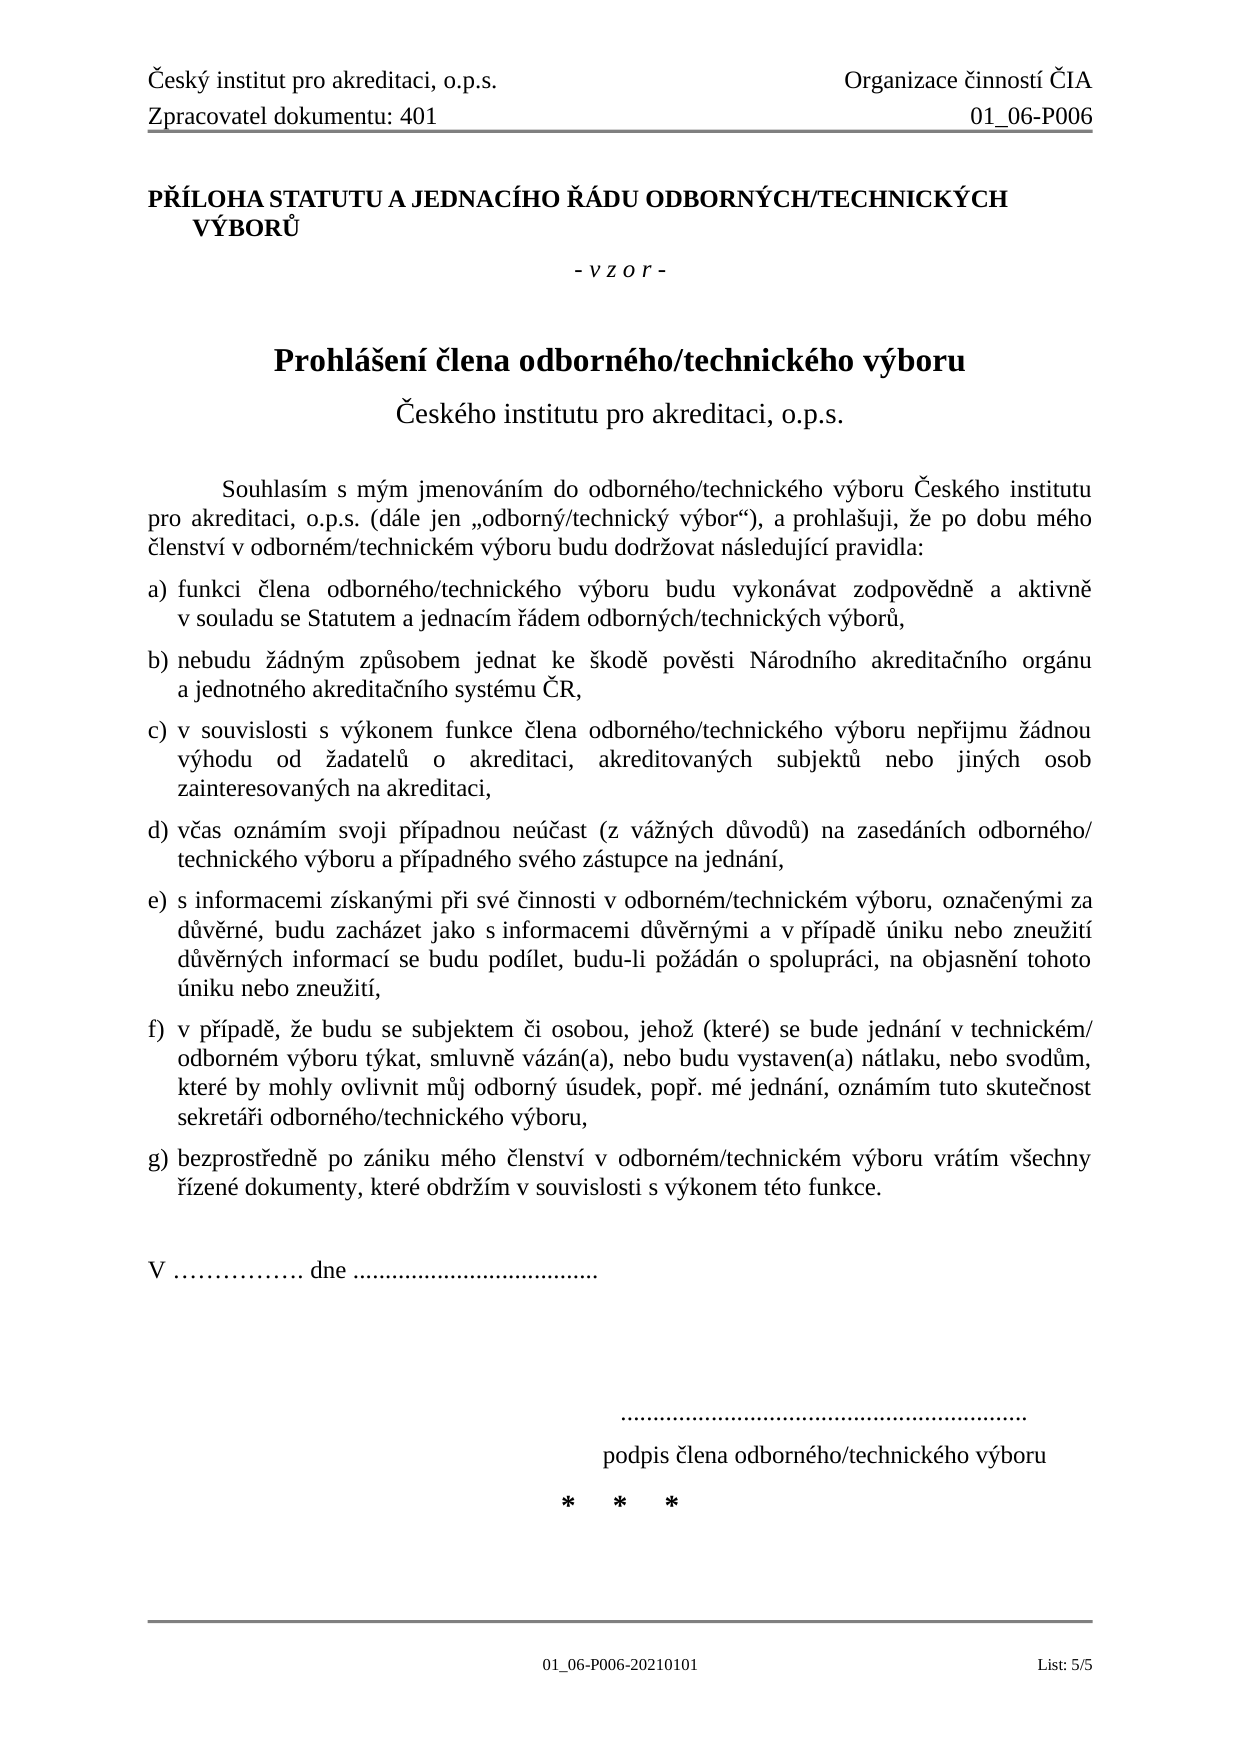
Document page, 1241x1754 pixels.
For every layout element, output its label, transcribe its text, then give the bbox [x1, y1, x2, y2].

text ............................................................... [207, 1394, 1092, 1426]
text g) bezprostředně po zániku mého členství v odborném/technickém výboru vrátím všechny řízené dokumenty, které obdržím v souvislosti s výkonem této funkce. [148, 1143, 1092, 1201]
text f) v případě, že budu se subjektem či osobou, jehož (které) se bude jednání v technickém/ odborném výboru týkat, smluvně vázán(a), nebo budu vystaven(a) nátlaku, nebo svodům, které by mohly ovlivnit můj odborný úsudek, popř. mé jednání, oznámím tuto skutečnost sekretáři odborného/technického výboru, [148, 1014, 1092, 1130]
text - v z o r - [148, 254, 1092, 283]
text V ……………. dne ...................................... [148, 1255, 1092, 1284]
text * * * [148, 1488, 1092, 1522]
text Českého institutu pro akreditaci, o.p.s. [148, 397, 1092, 430]
text c) v souvislosti s výkonem funkce člena odborného/technického výboru nepřijmu žádnou výhodu od žadatelů o akreditaci, akreditovaných subjektů nebo jiných osob zainteresovaných na akreditaci, [148, 715, 1092, 802]
text e) s informacemi získanými při své činnosti v odborném/technickém výboru, označenými za důvěrné, budu zacházet jako s informacemi důvěrnými a v případě úniku nebo zneužití důvěrných informací se budu podílet, budu-li požádán o spolupráci, na objasnění tohoto úniku nebo zneužití, [148, 885, 1092, 1002]
subtitle Příloha Statutu a jednacího řádu odborných/technických výborů [148, 184, 1092, 242]
text a) funkci člena odborného/technického výboru budu vykonávat zodpovědně a aktivně v souladu se Statutem a jednacím řádem odborných/technických výborů, [148, 574, 1092, 632]
text podpis člena odborného/technického výboru [148, 1438, 1092, 1469]
text b) nebudu žádným způsobem jednat ke škodě pověsti Národního akreditačního orgánu a jednotného akreditačního systému ČR, [148, 644, 1092, 703]
text d) včas oznámím svoji případnou neúčast (z vážných důvodů) na zasedáních odborného/ technického výboru a případného svého zástupce na jednání, [148, 815, 1092, 873]
text Souhlasím s mým jmenováním do odborného/technického výboru Českého institutu pro akreditaci, o.p.s. (dále jen „odborný/technický výbor“), a prohlašuji, že po dobu mého členství v odborném/technickém výboru budu dodržovat následující pravidla: [148, 474, 1092, 561]
text Prohlášení člena odborného/technického výboru [148, 340, 1092, 378]
